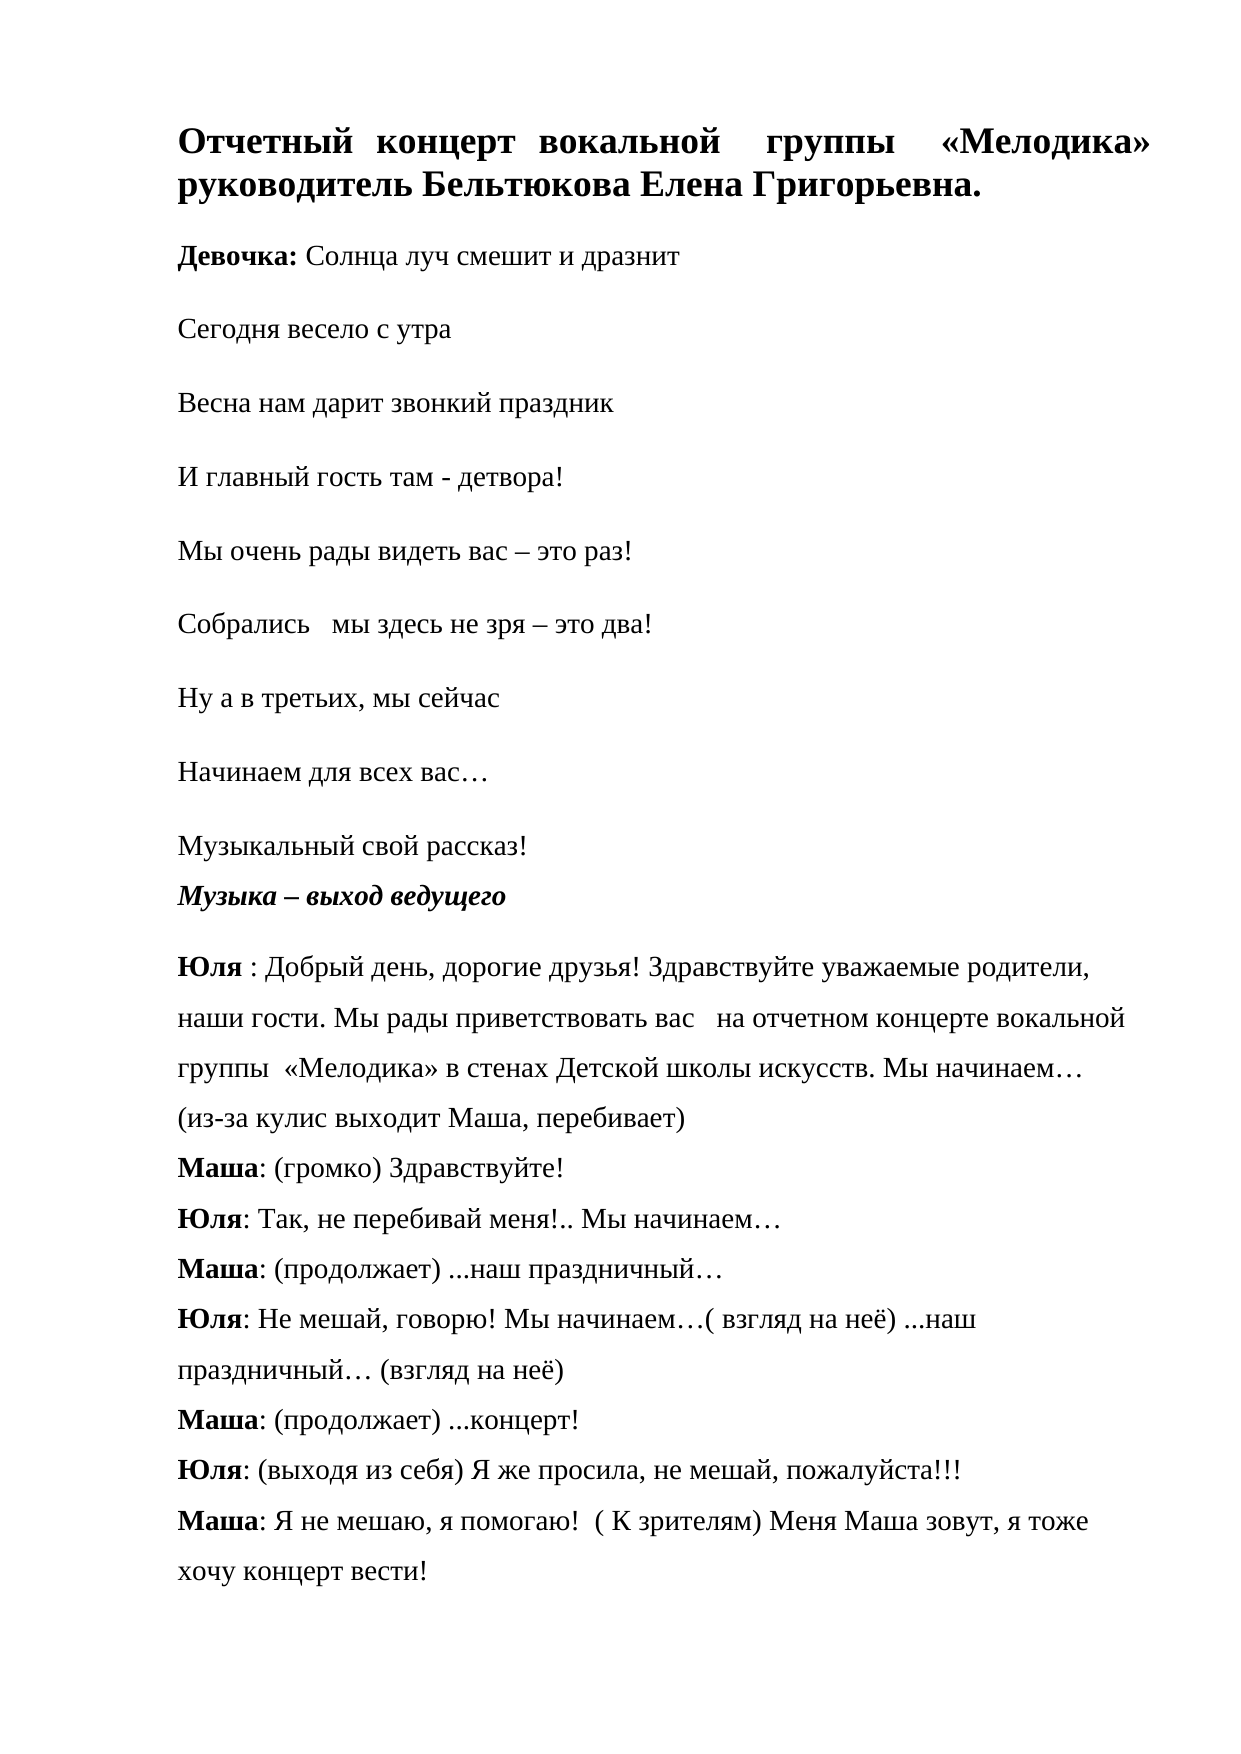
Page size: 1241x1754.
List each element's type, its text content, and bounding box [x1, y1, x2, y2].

text Музыка – выход ведущего [177, 878, 1152, 912]
text И главный гость там - детвора! [177, 459, 1152, 493]
text Сегодня весело с утра [177, 312, 1152, 345]
text Девочка: Солнца луч смешит и дразнит [177, 238, 1152, 271]
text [177, 949, 1152, 1587]
text Начинаем для всех вас… [177, 754, 1152, 788]
text Ну а в третьих, мы сейчас [177, 680, 1152, 714]
text Весна нам дарит звонкий праздник [177, 385, 1152, 419]
text Музыкальный свой рассказ! [177, 828, 1152, 861]
text Мы очень рады видеть вас – это раз! [177, 533, 1152, 566]
text Отчетный концерт вокальной группы «Мелодика» руководитель Бельтюкова Елена Григорьевна. [177, 118, 1152, 204]
text Собрались мы здесь не зря – это два! [177, 607, 1152, 640]
